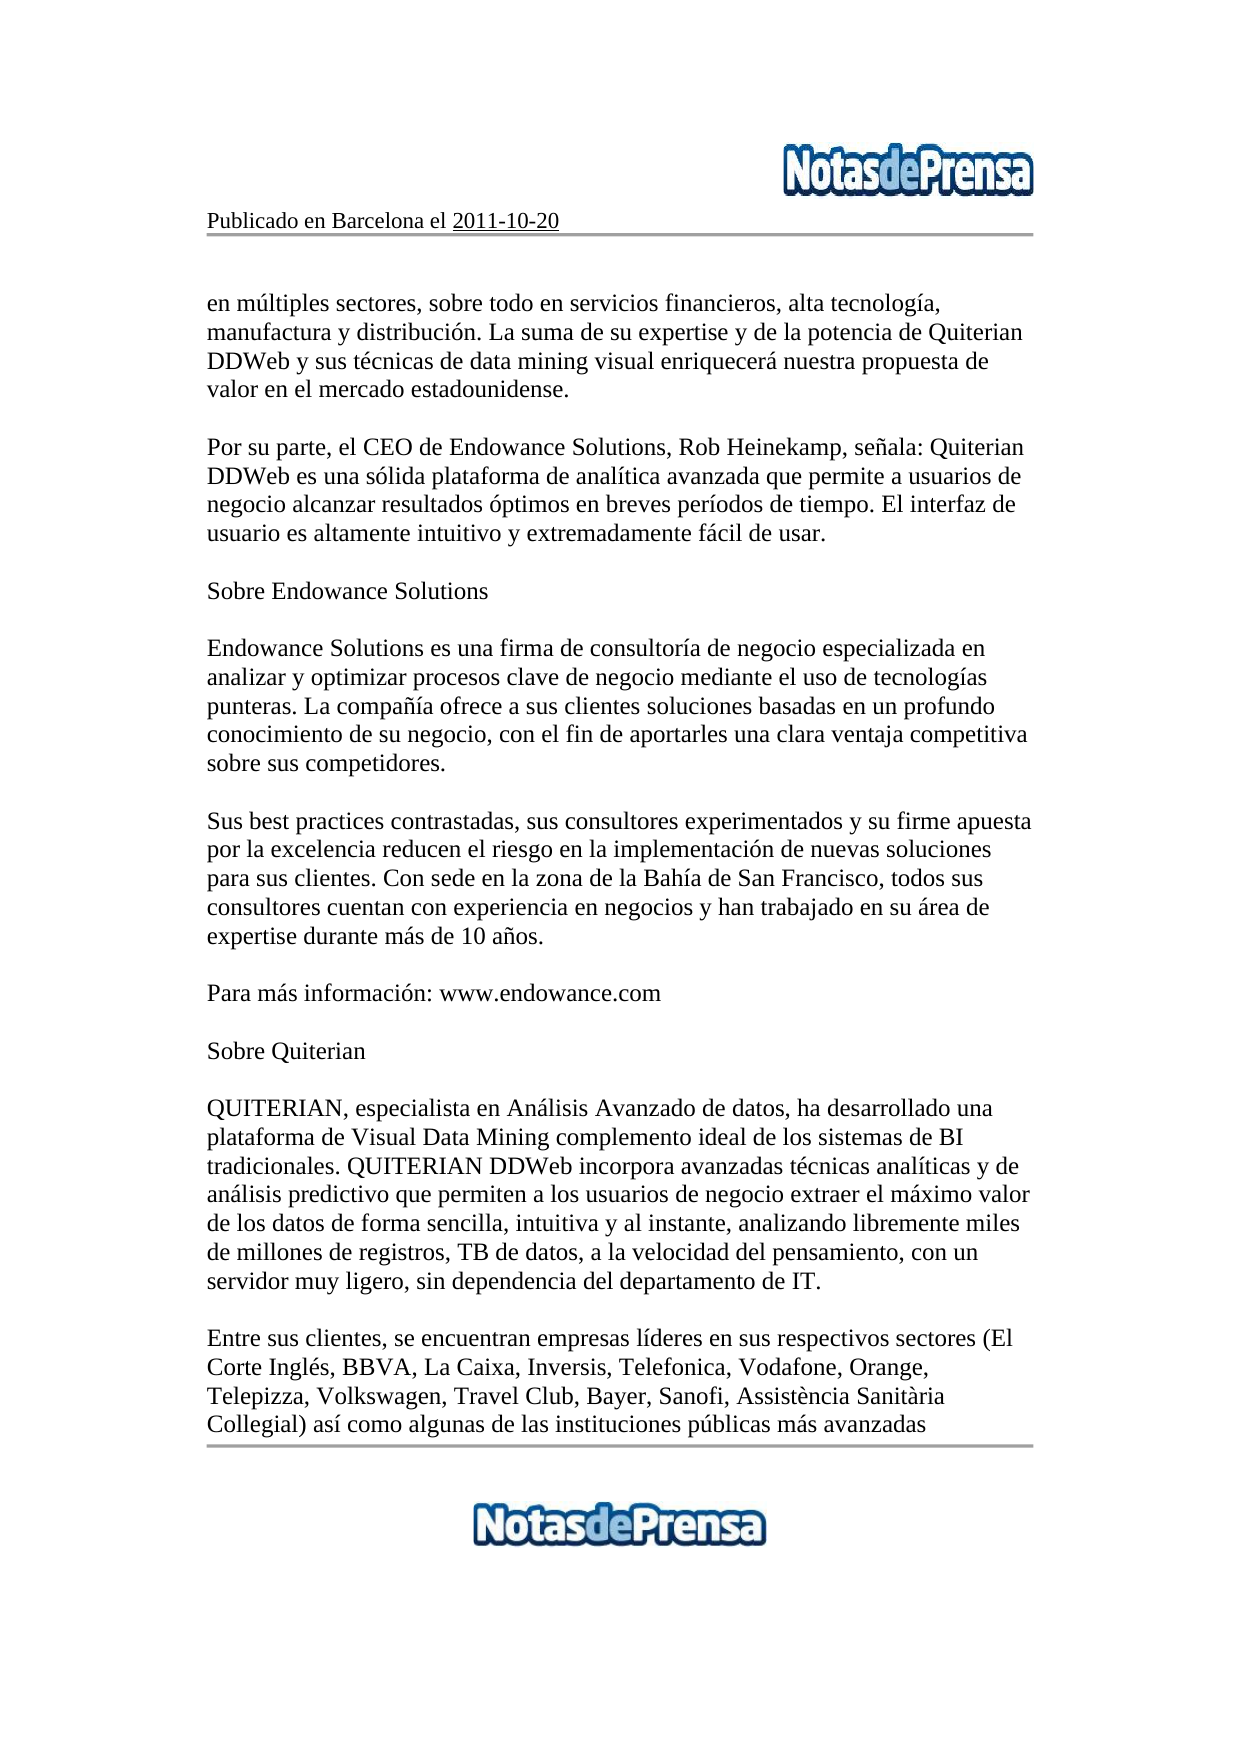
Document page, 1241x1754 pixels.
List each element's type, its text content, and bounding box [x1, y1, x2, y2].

picture [783, 142, 1034, 199]
picture [473, 1501, 767, 1548]
